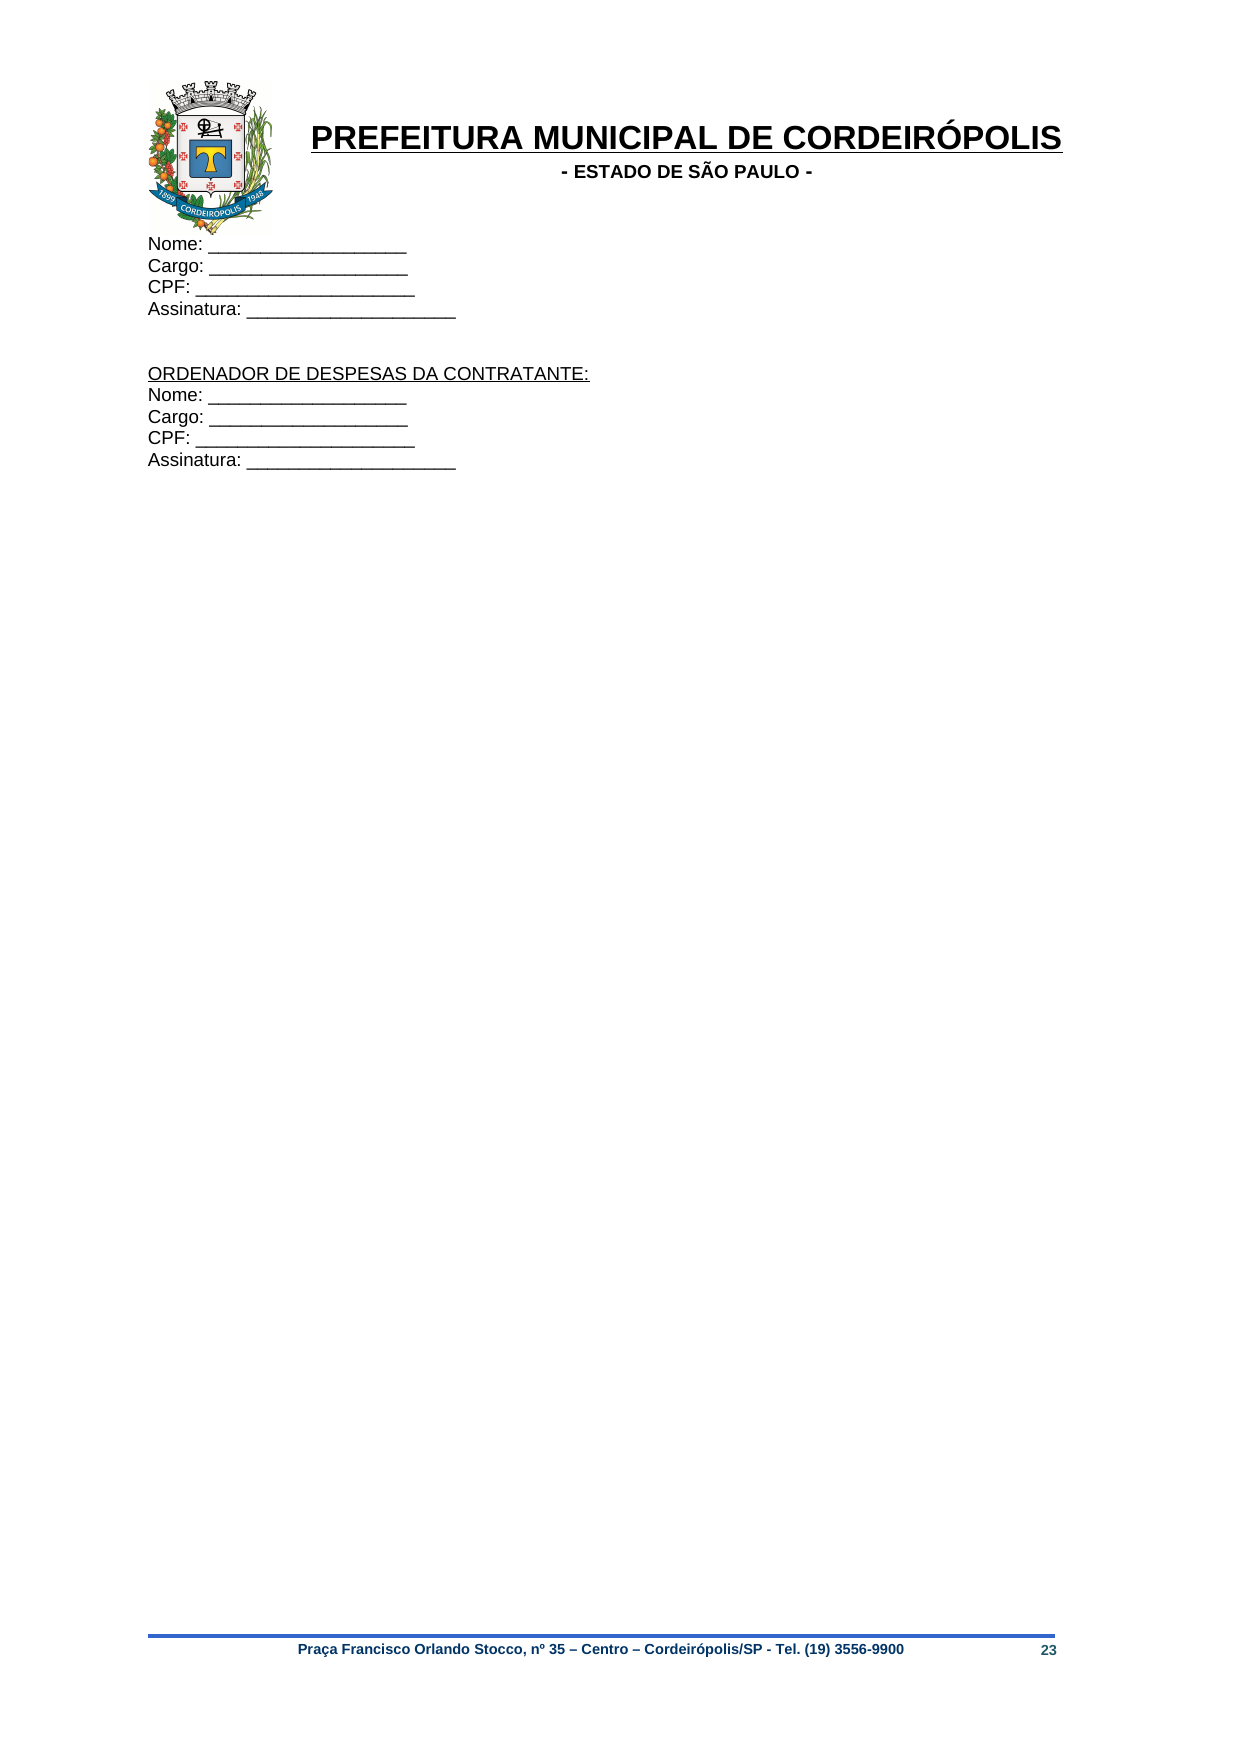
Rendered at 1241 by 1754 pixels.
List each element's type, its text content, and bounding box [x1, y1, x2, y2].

text Cargo: ___________________ [148, 406, 1092, 427]
text Assinatura: ____________________ [148, 298, 1092, 319]
text Nome: ___________________ [148, 233, 1092, 254]
text CPF: _____________________ [148, 276, 1092, 298]
text CPF: _____________________ [148, 427, 1092, 449]
picture [148, 81, 273, 233]
text ORDENADOR DE DESPESAS DA CONTRATANTE: [148, 362, 1092, 384]
text Cargo: ___________________ [148, 254, 1092, 276]
title Assinatura: ____________________ [148, 449, 1093, 470]
text Nome: ___________________ [148, 384, 1092, 406]
